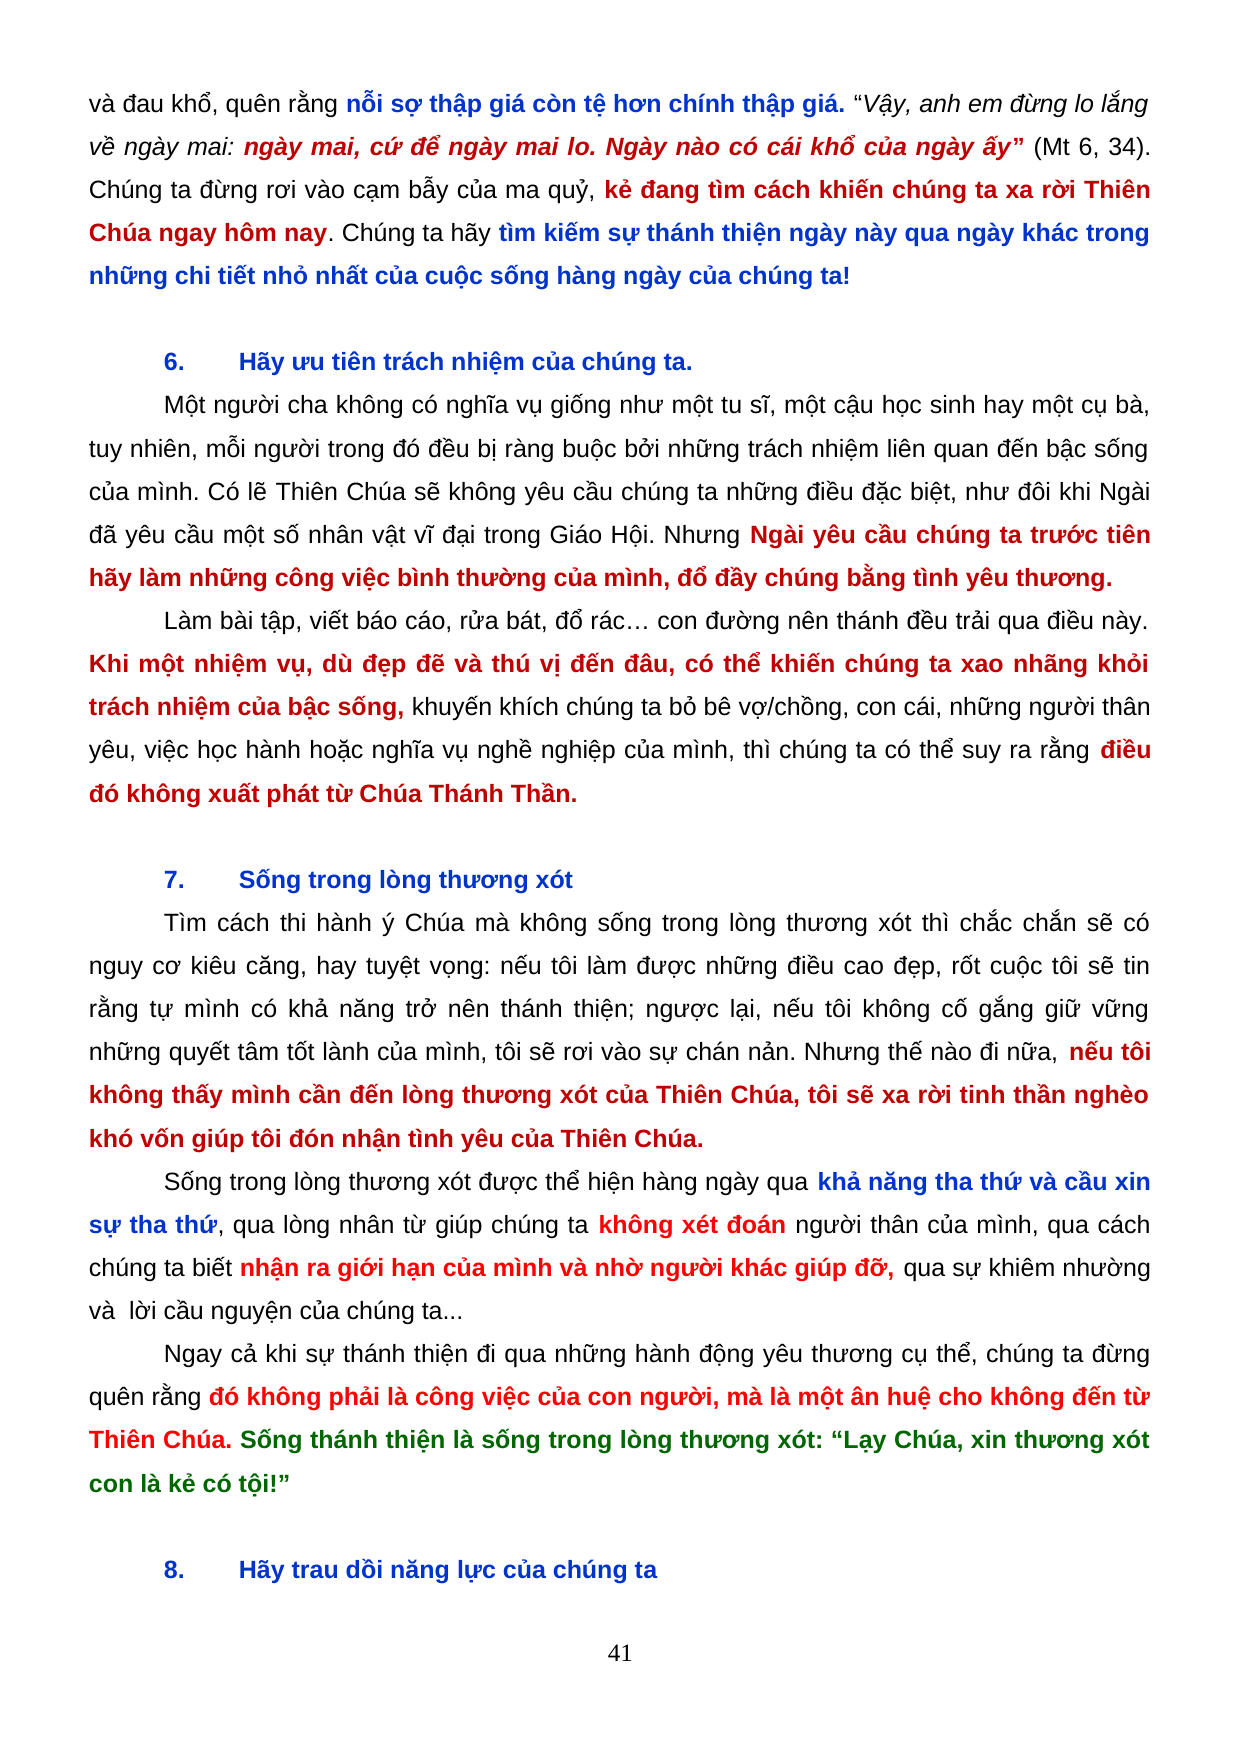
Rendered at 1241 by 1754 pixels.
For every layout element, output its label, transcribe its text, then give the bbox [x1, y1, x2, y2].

list Hãy trau dồi năng lực của chúng ta [89, 1555, 1152, 1584]
text Sống trong lòng thương xót được thể hiện hàng ngày qua khả năng tha thứ và cầu xin sự tha thứ, qua lòng nhân từ giúp chúng ta không xét đoán người thân của mình, qua cách chúng ta biết nhận ra giới hạn của mình và nhờ người khác giúp đỡ, qua sự khiêm nhường và lời cầu nguyện của chúng ta... [89, 1167, 1152, 1325]
text Làm bài tập, viết báo cáo, rửa bát, đổ rác… con đường nên thánh đều trải qua điều này. Khi một nhiệm vụ, dù đẹp đẽ và thú vị đến đâu, có thể khiến chúng ta xao nhãng khỏi trách nhiệm của bậc sống, khuyến khích chúng ta bỏ bê vợ/chồng, con cái, những người thân yêu, việc học hành hoặc nghĩa vụ nghề nghiệp của mình, thì chúng ta có thể suy ra rằng điều đó không xuất phát từ Chúa Thánh Thần. [89, 606, 1152, 807]
text Tìm cách thi hành ý Chúa mà không sống trong lòng thương xót thì chắc chắn sẽ có nguy cơ kiêu căng, hay tuyệt vọng: nếu tôi làm được những điều cao đẹp, rốt cuộc tôi sẽ tin rằng tự mình có khả năng trở nên thánh thiện; ngược lại, nếu tôi không cố gắng giữ vững những quyết tâm tốt lành của mình, tôi sẽ rơi vào sự chán nản. Nhưng thế nào đi nữa, nếu tôi không thấy mình cần đến lòng thương xót của Thiên Chúa, tôi sẽ xa rời tinh thần nghèo khó vốn giúp tôi đón nhận tình yêu của Thiên Chúa. [89, 908, 1152, 1152]
text Ngay cả khi sự thánh thiện đi qua những hành động yêu thương cụ thể, chúng ta đừng quên rằng đó không phải là công việc của con người, mà là một ân huệ cho không đến từ Thiên Chúa. Sống thánh thiện là sống trong lòng thương xót: “Lạy Chúa, xin thương xót con là kẻ có tội!” [89, 1339, 1152, 1497]
list Hãy ưu tiên trách nhiệm của chúng ta. [89, 347, 1152, 376]
list Sống trong lòng thương xót [89, 865, 1152, 894]
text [89, 89, 1152, 290]
text Một người cha không có nghĩa vụ giống như một tu sĩ, một cậu học sinh hay một cụ bà, tuy nhiên, mỗi người trong đó đều bị ràng buộc bởi những trách nhiệm liên quan đến bậc sống của mình. Có lẽ Thiên Chúa sẽ không yêu cầu chúng ta những điều đặc biệt, như đôi khi Ngài đã yêu cầu một số nhân vật vĩ đại trong Giáo Hội. Nhưng Ngài yêu cầu chúng ta trước tiên hãy làm những công việc bình thường của mình, đổ đầy chúng bằng tình yêu thương. [89, 391, 1152, 592]
